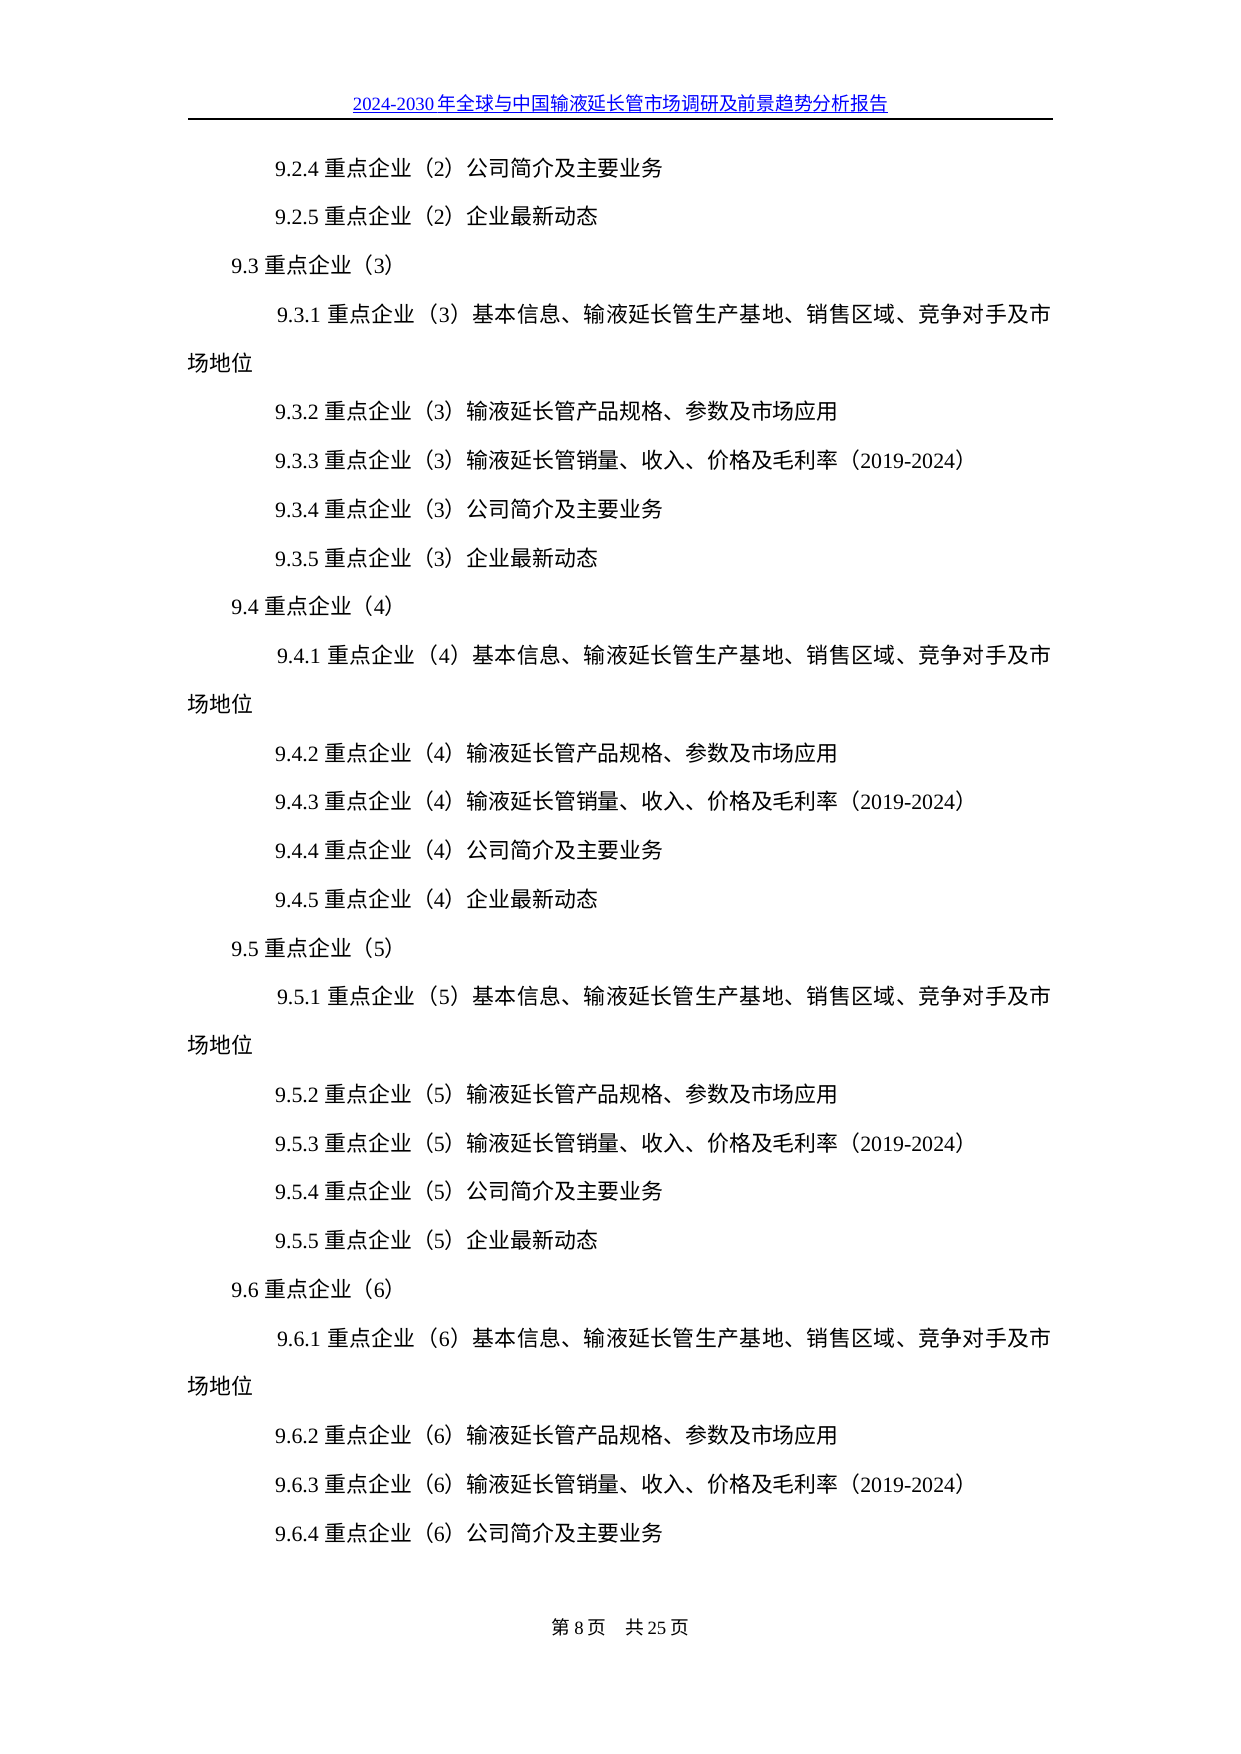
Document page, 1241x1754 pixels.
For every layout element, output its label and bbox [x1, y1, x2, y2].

text [187, 150, 1053, 1548]
